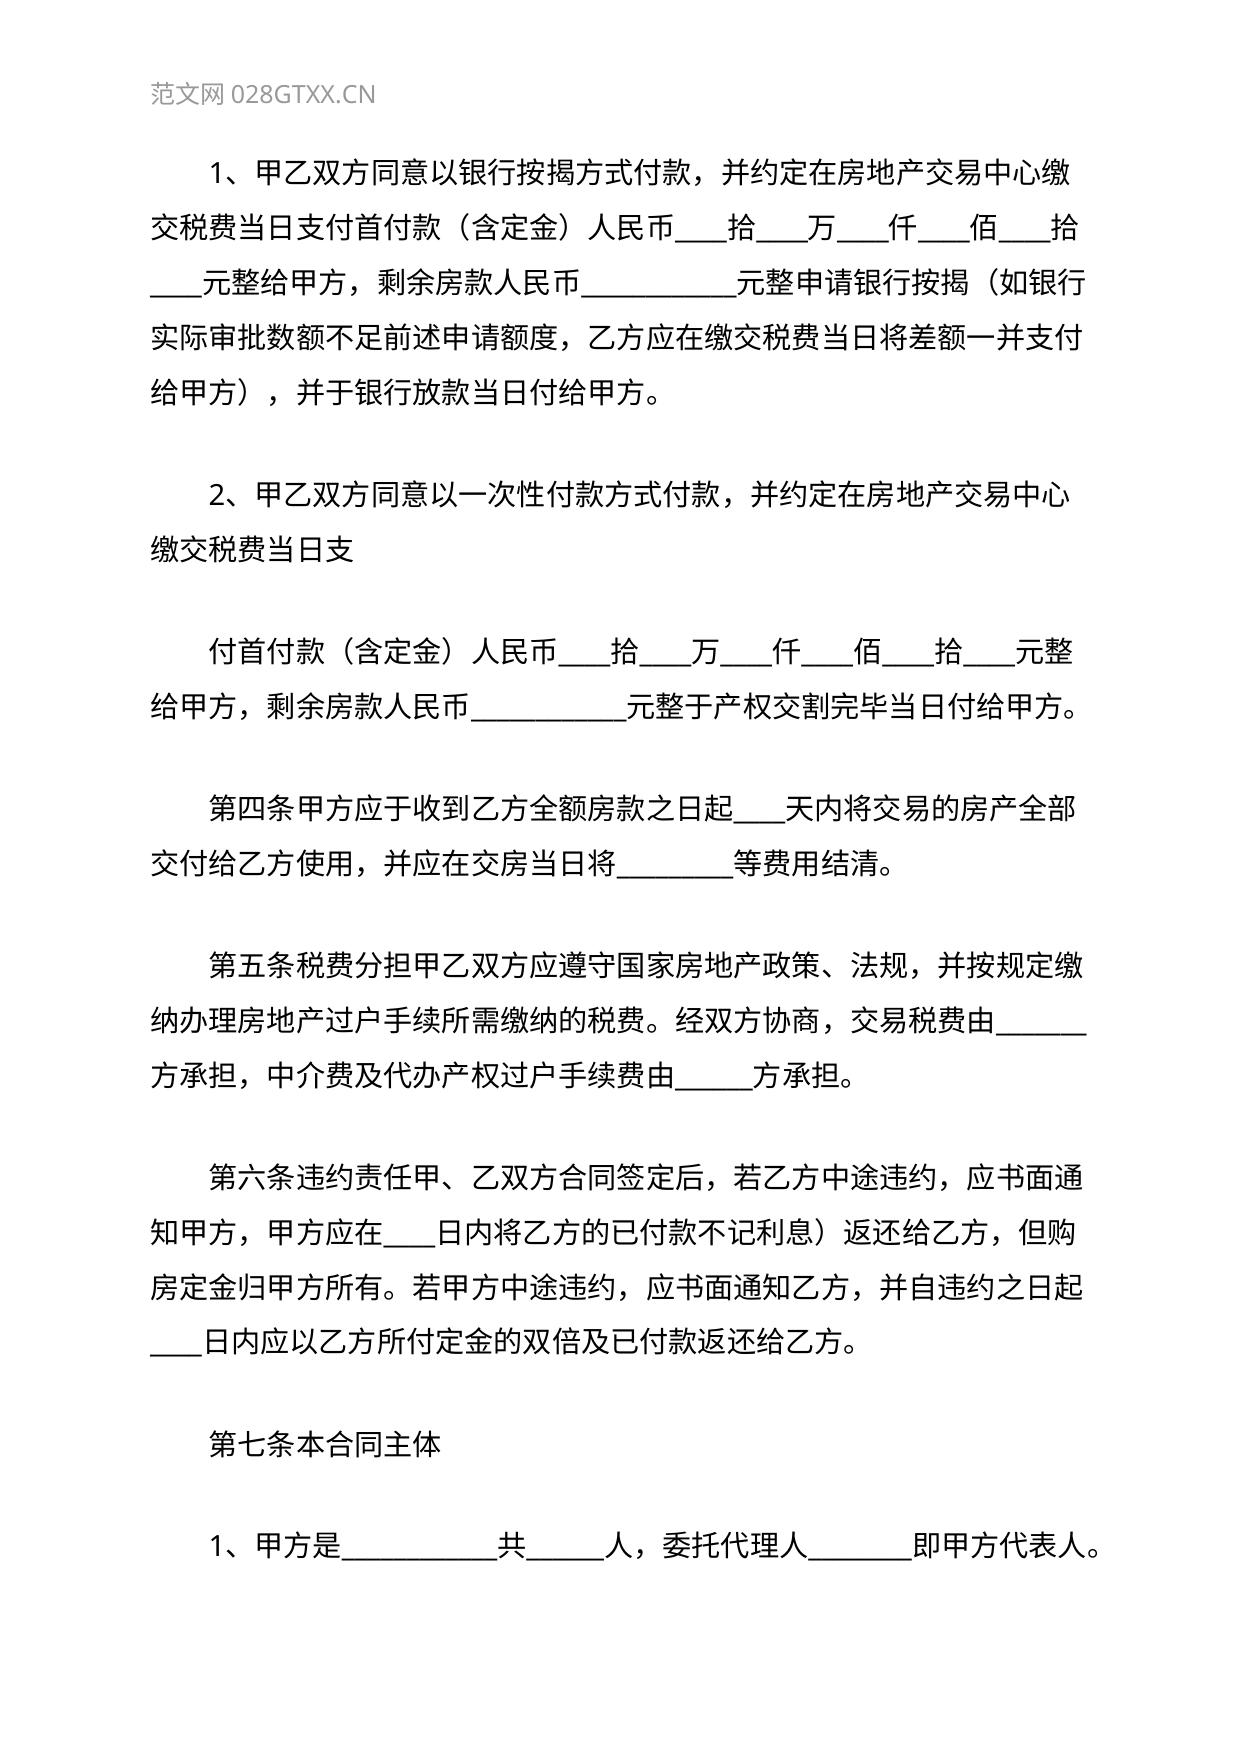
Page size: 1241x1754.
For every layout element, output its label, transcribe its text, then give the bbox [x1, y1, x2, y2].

text 2、甲乙双方同意以一次性付款方式付款，并约定在房地产交易中心缴交税费当日支 [150, 472, 1090, 569]
text 第四条甲方应于收到乙方全额房款之日起____天内将交易的房产全部交付给乙方使用，并应在交房当日将_________等费用结清。 [150, 785, 1090, 883]
text 第五条税费分担甲乙双方应遵守国家房地产政策、法规，并按规定缴纳办理房地产过户手续所需缴纳的税费。经双方协商，交易税费由_______方承担，中介费及代办产权过户手续费由______方承担。 [150, 942, 1090, 1095]
text 第七条本合同主体 [150, 1421, 1090, 1463]
text 第六条违约责任甲、乙双方合同签定后，若乙方中途违约，应书面通知甲方，甲方应在____日内将乙方的已付款不记利息）返还给乙方，但购房定金归甲方所有。若甲方中途违约，应书面通知乙方，并自违约之日起____日内应以乙方所付定金的双倍及已付款返还给乙方。 [150, 1154, 1090, 1361]
text 1、甲乙双方同意以银行按揭方式付款，并约定在房地产交易中心缴交税费当日支付首付款（含定金）人民币____拾____万____仟____佰____拾____元整给甲方，剩余房款人民币____________元整申请银行按揭（如银行实际审批数额不足前述申请额度，乙方应在缴交税费当日将差额一并支付给甲方），并于银行放款当日付给甲方。 [150, 150, 1090, 412]
text 付首付款（含定金）人民币____拾____万____仟____佰____拾____元整给甲方，剩余房款人民币____________元整于产权交割完毕当日付给甲方。 [150, 628, 1090, 726]
text 1、甲方是____________共______人，委托代理人________即甲方代表人。 [150, 1523, 1090, 1565]
